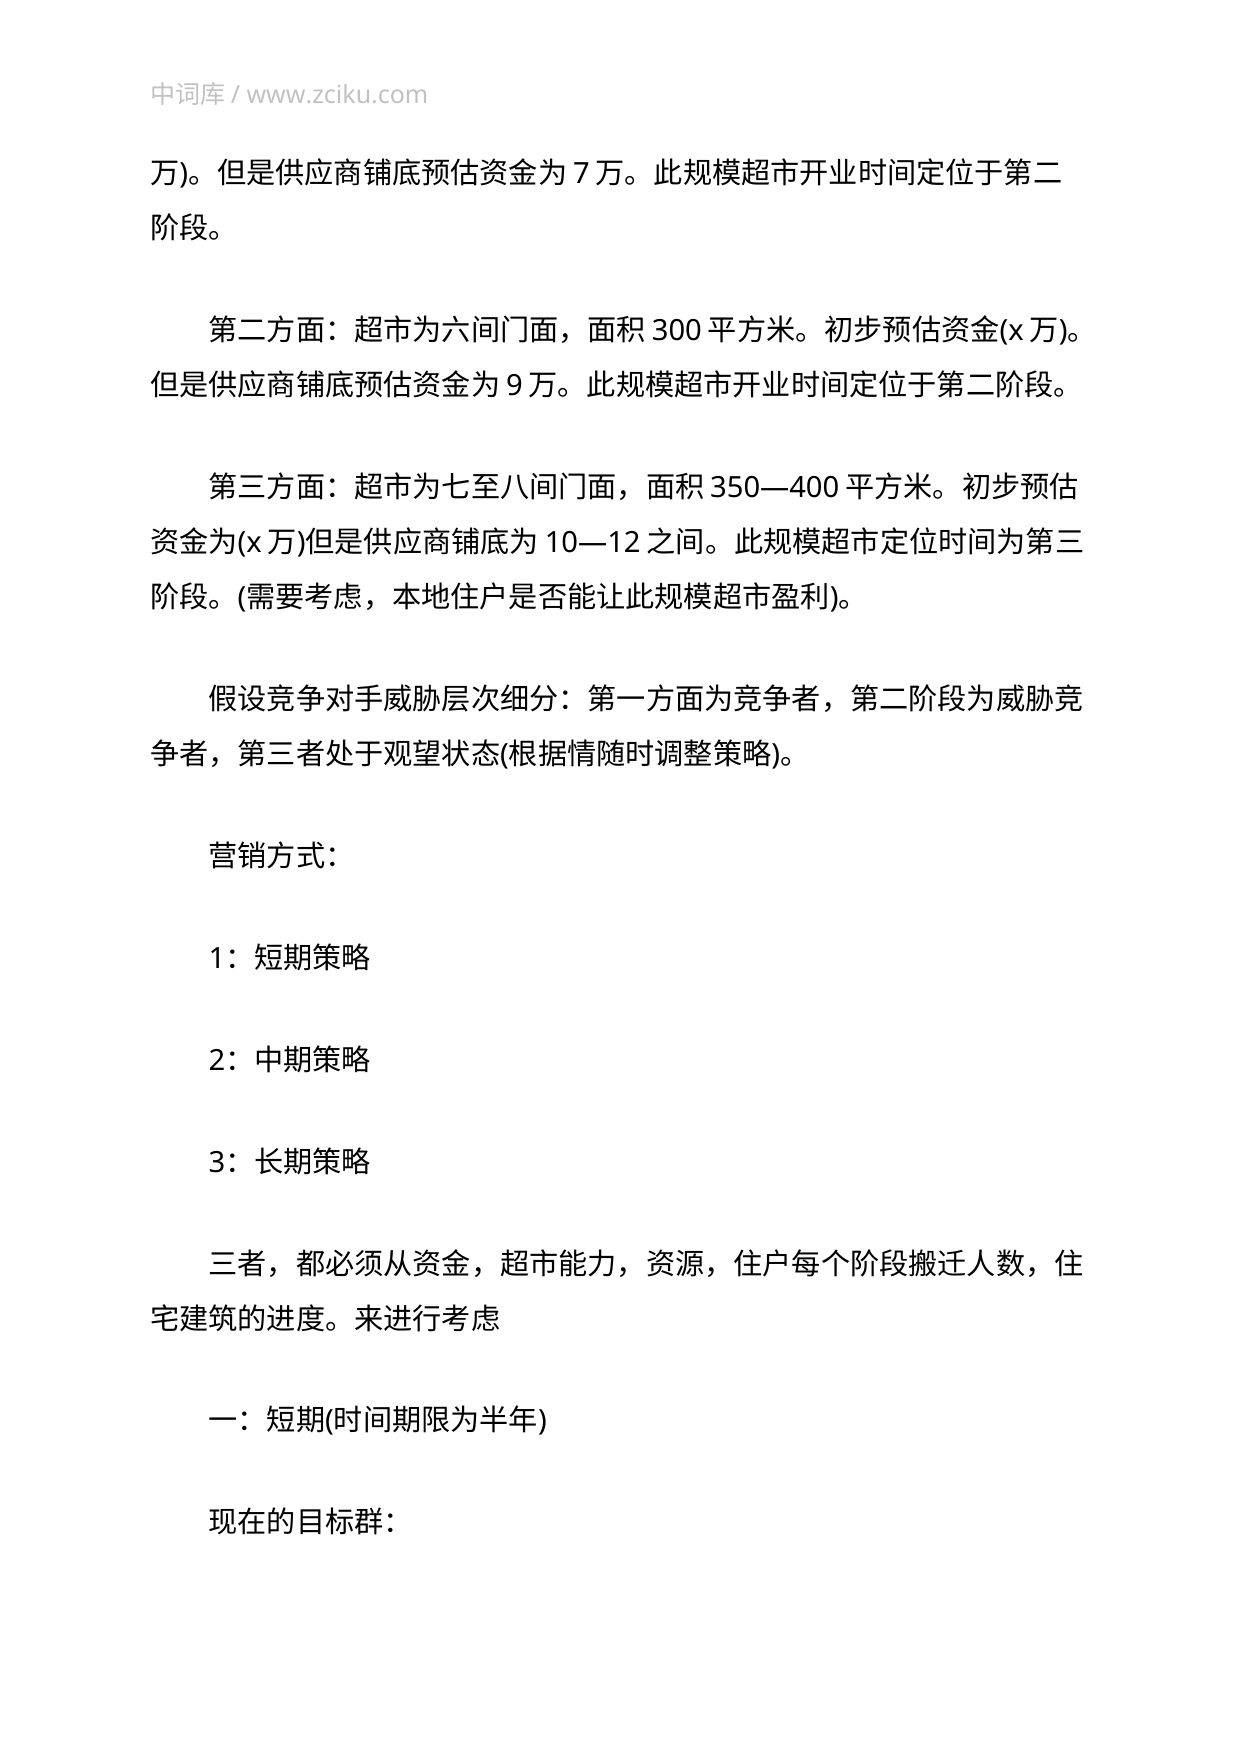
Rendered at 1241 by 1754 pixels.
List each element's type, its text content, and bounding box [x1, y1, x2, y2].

text 2：中期策略 [150, 1036, 1090, 1079]
text 第二方面：超市为六间门面，面积300平方米。初步预估资金(x万)。但是供应商铺底预估资金为9万。此规模超市开业时间定位于第二阶段。 [150, 307, 1090, 404]
text 三者，都必须从资金，超市能力，资源，住户每个阶段搬迁人数，住宅建筑的进度。来进行考虑 [150, 1240, 1090, 1337]
text 假设竞争对手威胁层次细分：第一方面为竞争者，第二阶段为威胁竞争者，第三者处于观望状态(根据情随时调整策略)。 [150, 676, 1090, 773]
text 1：短期策略 [150, 934, 1090, 977]
text 第三方面：超市为七至八间门面，面积350—400平方米。初步预估资金为(x万)但是供应商铺底为10—12之间。此规模超市定位时间为第三阶段。(需要考虑，本地住户是否能让此规模超市盈利)。 [150, 464, 1090, 616]
text 一：短期(时间期限为半年) [150, 1397, 1090, 1439]
text 现在的目标群： [150, 1499, 1090, 1541]
text 3：长期策略 [150, 1138, 1090, 1181]
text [150, 150, 1090, 247]
text 营销方式： [150, 833, 1090, 875]
